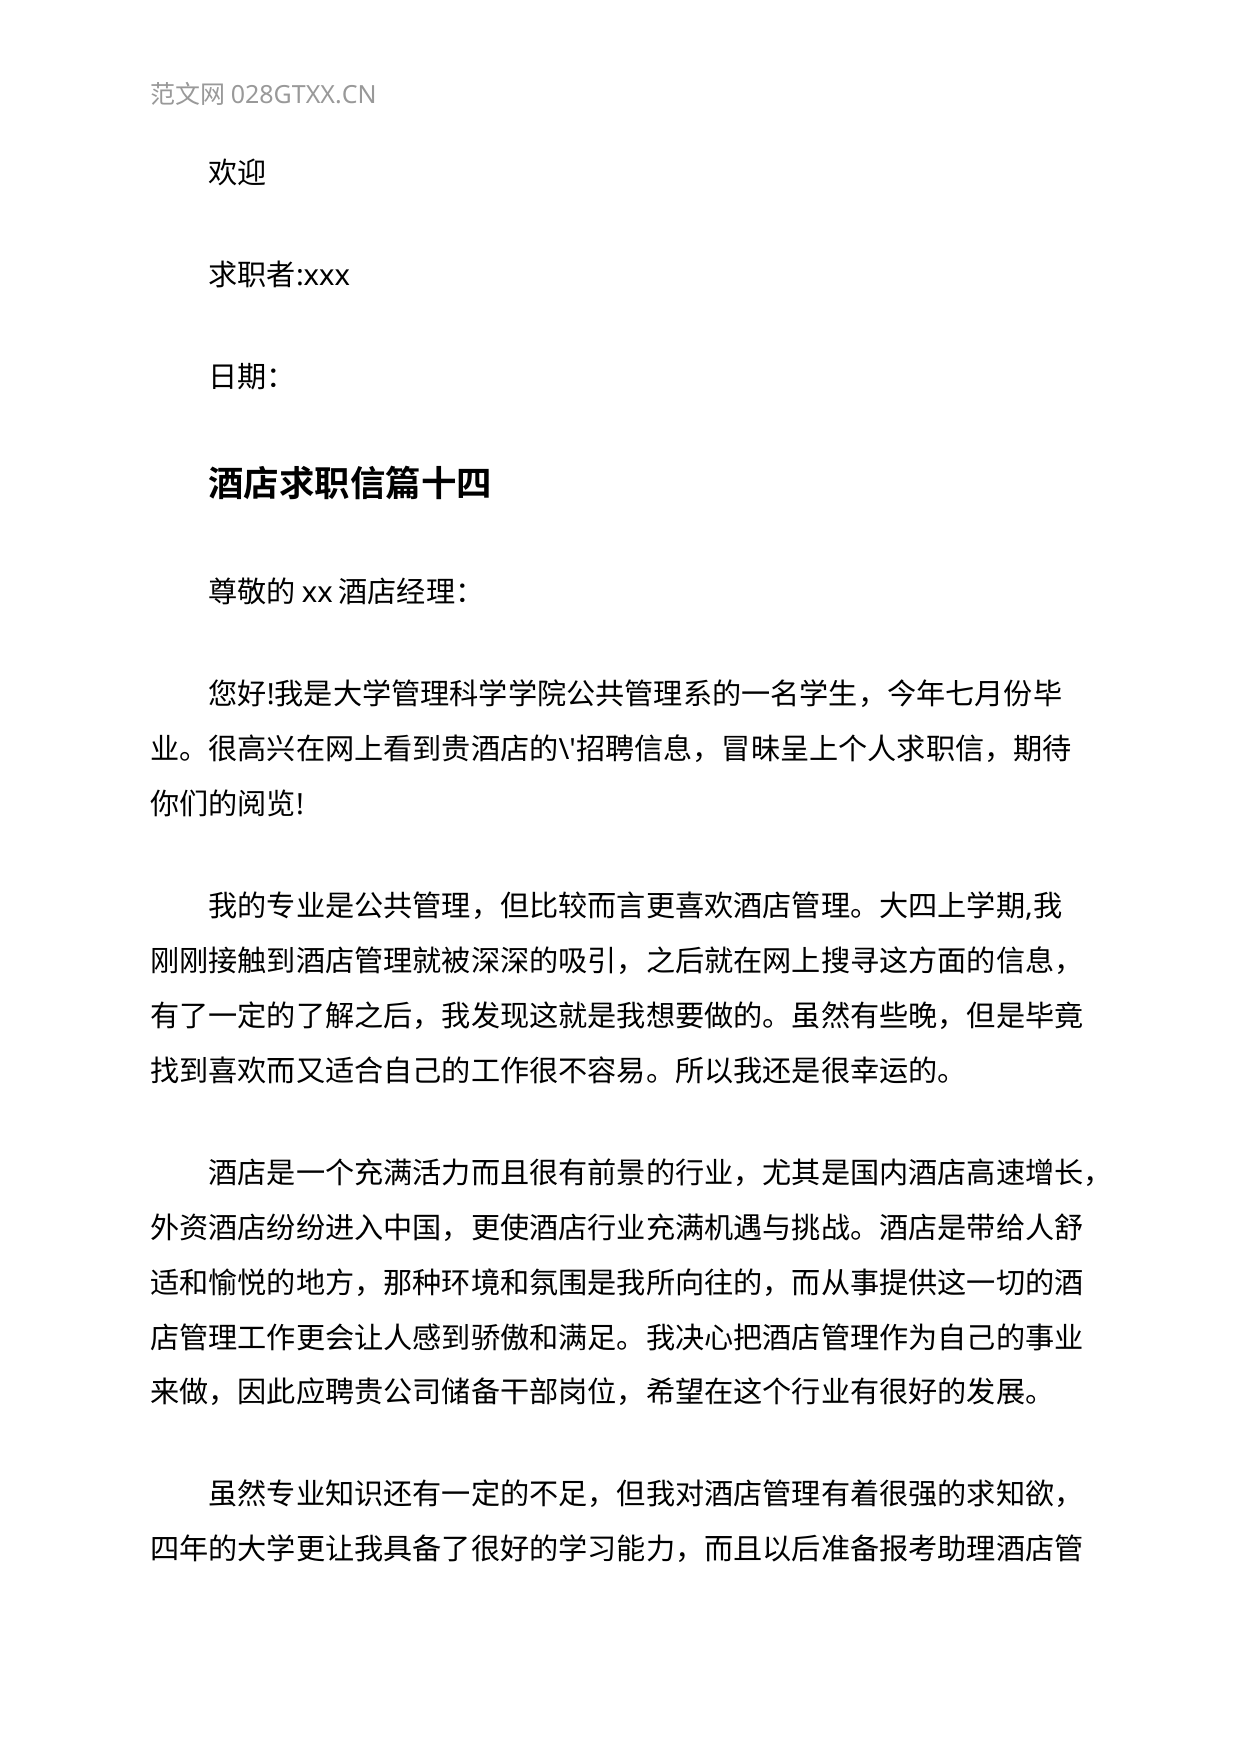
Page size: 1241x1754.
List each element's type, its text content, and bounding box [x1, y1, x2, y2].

text 您好!我是大学管理科学学院公共管理系的一名学生，今年七月份毕业。很高兴在网上看到贵酒店的\'招聘信息，冒昧呈上个人求职信，期待你们的阅览! [150, 671, 1090, 823]
text 尊敬的xx酒店经理： [150, 569, 1090, 611]
text 欢迎 [150, 150, 1090, 192]
text 求职者:xxx [150, 252, 1090, 294]
text 我的专业是公共管理，但比较而言更喜欢酒店管理。大四上学期,我刚刚接触到酒店管理就被深深的吸引，之后就在网上搜寻这方面的信息，有了一定的了解之后，我发现这就是我想要做的。虽然有些晚，但是毕竟找到喜欢而又适合自己的工作很不容易。所以我还是很幸运的。 [150, 883, 1090, 1090]
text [150, 1471, 1090, 1568]
text 酒店是一个充满活力而且很有前景的行业，尤其是国内酒店高速增长，外资酒店纷纷进入中国，更使酒店行业充满机遇与挑战。酒店是带给人舒适和愉悦的地方，那种环境和氛围是我所向往的，而从事提供这一切的酒店管理工作更会让人感到骄傲和满足。我决心把酒店管理作为自己的事业来做，因此应聘贵公司储备干部岗位，希望在这个行业有很好的发展。 [150, 1149, 1090, 1411]
text 酒店求职信篇十四 [150, 456, 1090, 507]
text 日期： [150, 354, 1090, 396]
